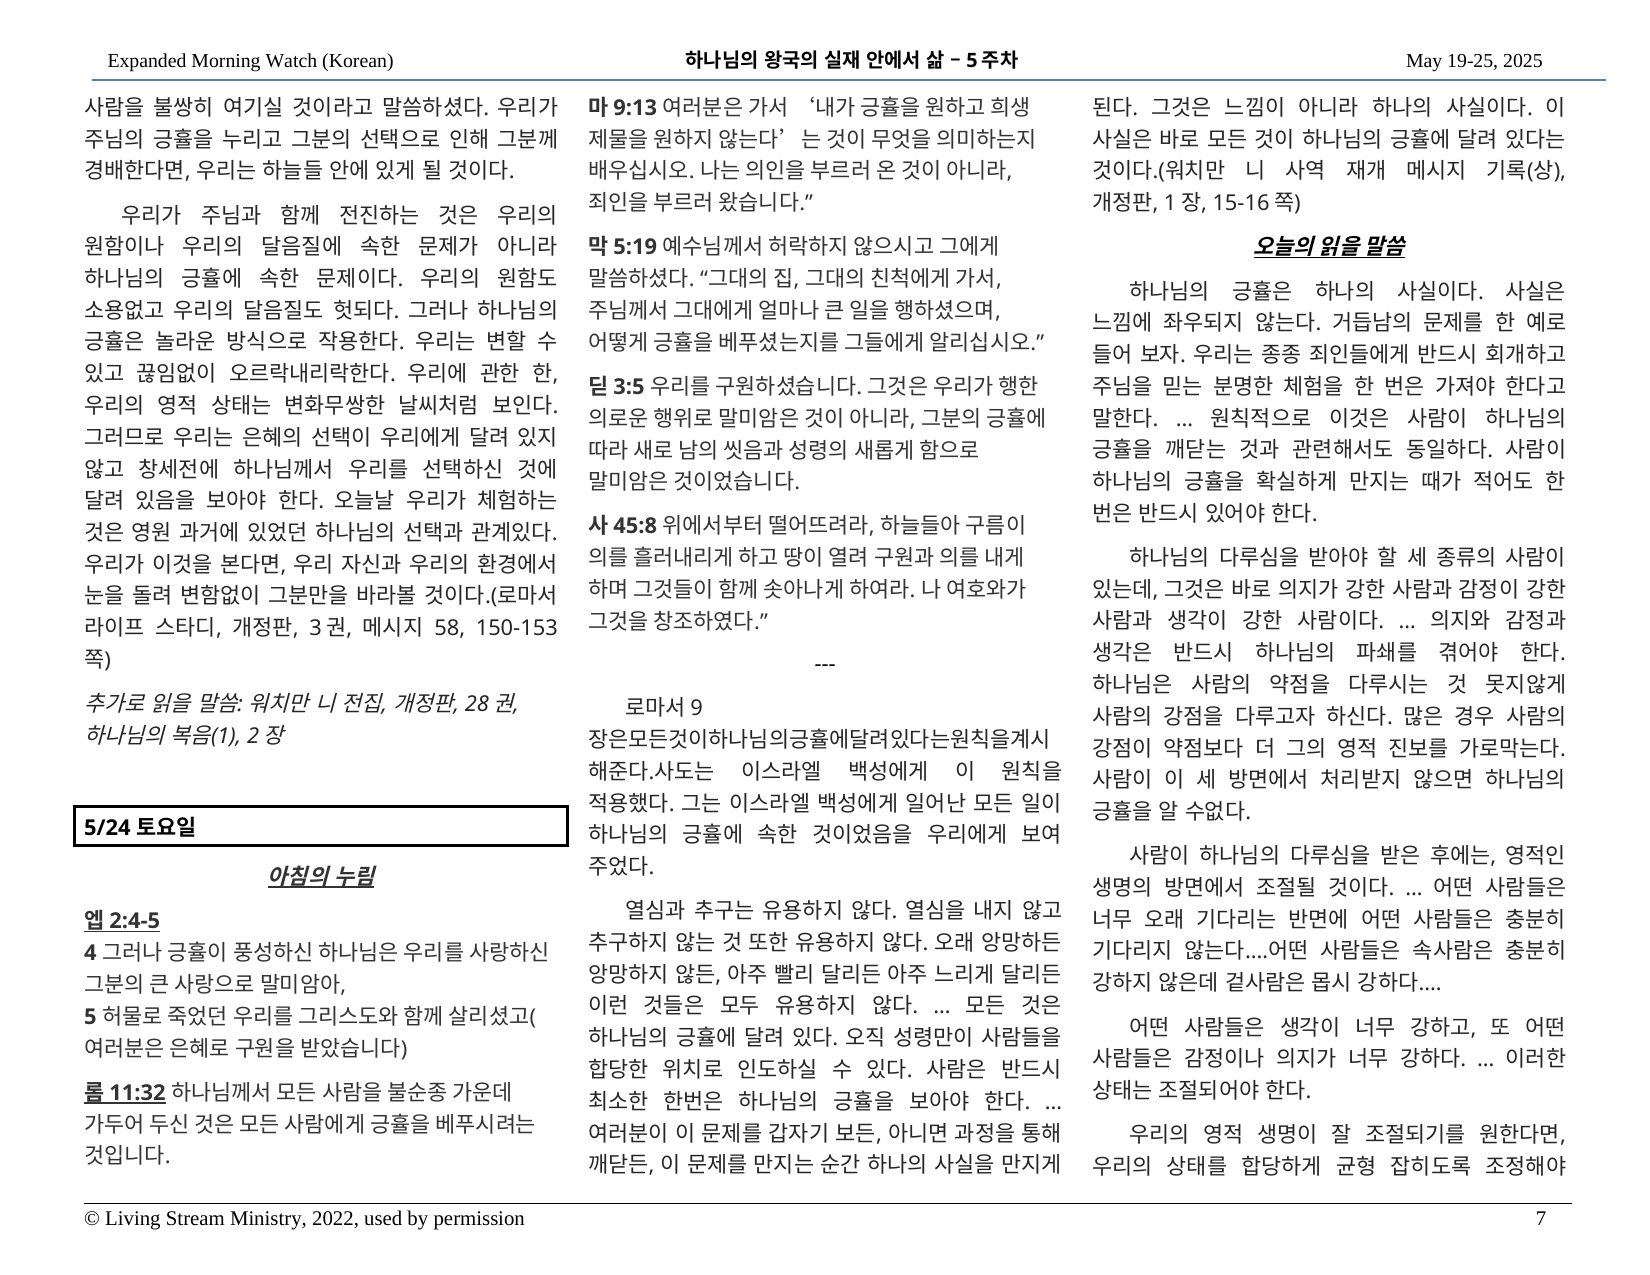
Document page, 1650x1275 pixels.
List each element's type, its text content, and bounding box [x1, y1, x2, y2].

text 추가로 읽을 말씀: 워치만 니 전집, 개정판, 28권, 하나님의 복음(1), 2장 [84, 686, 558, 750]
list 롬 11:32 하나님께서 모든 사람을 불순종 가운데 가두어 두신 것은 모든 사람에게 긍휼을 베푸시려는 것입니다. [84, 1075, 558, 1170]
list 마 9:13 여러분은 가서 ‘내가 긍휼을 원하고 희생 제물을 원하지 않는다’는 것이 무엇을 의미하는지 배우십시오. 나는 의인을 부르러 온 것이 아니라, 죄인을 부르러 왔습니다.” [588, 90, 1062, 217]
text 하나님의 긍휼은 하나의 사실이다. 사실은 느낌에 좌우되지 않는다. 거듭남의 문제를 한 예로 들어 보자. 우리는 종종 죄인들에게 반드시 회개하고 주님을 믿는 분명한 체험을 한 번은 가져야 한다고 말한다. … 원칙적으로 이것은 사람이 하나님의 긍휼을 깨닫는 것과 관련해서도 동일하다. 사람이 하나님의 긍휼을 확실하게 만지는 때가 적어도 한 번은 반드시 있어야 한다. [1092, 274, 1566, 528]
text 사람이 하나님의 다루심을 받은 후에는, 영적인 생명의 방면에서 조절될 것이다. … 어떤 사람들은 너무 오래 기다리는 반면에 어떤 사람들은 충분히 기다리지 않는다.…어떤 사람들은 속사람은 충분히 강하지 않은데 겉사람은 몹시 강하다.… [1092, 838, 1566, 997]
text 열심과 추구는 유용하지 않다. 열심을 내지 않고 추구하지 않는 것 또한 유용하지 않다. 오래 앙망하든 앙망하지 않든, 아주 빨리 달리든 아주 느리게 달리든 이런 것들은 모두 유용하지 않다. … 모든 것은 하나님의 긍휼에 달려 있다. 오직 성령만이 사람들을 합당한 위치로 인도하실 수 있다. 사람은 반드시 최소한 한번은 하나님의 긍휼을 보아야 한다. … 여러분이 이 문제를 갑자기 보든, 아니면 과정을 통해 깨닫든, 이 문제를 만지는 순간 하나의 사실을 만지게 된다. 그것은 느낌이 아니라 하나의 사실이다. 이 사실은 바로 모든 것이 하나님의 긍휼에 달려 있다는 것이다.(워치만 니 사역 재개 메시지 기록(상), 개정판, 1장, 15-16쪽) [588, 893, 1062, 1179]
text 로마서9장은모든것이하나님의긍휼에달려있다는원칙을계시해준다.사도는 이스라엘 백성에게 이 원칙을 적용했다. 그는 이스라엘 백성에게 일어난 모든 일이 하나님의 긍휼에 속한 것이었음을 우리에게 보여 주었다. [588, 690, 1062, 881]
list 사 45:8 위에서부터 떨어뜨려라, 하늘들아 구름이 의를 흘러내리게 하고 땅이 열려 구원과 의를 내게 하며 그것들이 함께 솟아나게 하여라. 나 여호와가 그것을 창조하였다.” [588, 508, 1062, 636]
text 열심과 추구는 유용하지 않다. 열심을 내지 않고 추구하지 않는 것 또한 유용하지 않다. 오래 앙망하든 앙망하지 않든, 아주 빨리 달리든 아주 느리게 달리든 이런 것들은 모두 유용하지 않다. … 모든 것은 하나님의 긍휼에 달려 있다. 오직 성령만이 사람들을 합당한 위치로 인도하실 수 있다. 사람은 반드시 최소한 한번은 하나님의 긍휼을 보아야 한다. … 여러분이 이 문제를 갑자기 보든, 아니면 과정을 통해 깨닫든, 이 문제를 만지는 순간 하나의 사실을 만지게 된다. 그것은 느낌이 아니라 하나의 사실이다. 이 사실은 바로 모든 것이 하나님의 긍휼에 달려 있다는 것이다.(워치만 니 사역 재개 메시지 기록(상), 개정판, 1장, 15-16쪽) [1092, 90, 1566, 217]
text 어떤 사람들은 생각이 너무 강하고, 또 어떤 사람들은 감정이나 의지가 너무 강하다. … 이러한 상태는 조절되어야 한다. [1092, 1009, 1566, 1105]
text 아침의 누림 [84, 859, 558, 891]
list 막 5:19 예수님께서 허락하지 않으시고 그에게 말씀하셨다. “그대의 집, 그대의 친척에게 가서, 주님께서 그대에게 얼마나 큰 일을 행하셨으며, 어떻게 긍휼을 베푸셨는지를 그들에게 알리십시오.” [588, 229, 1062, 357]
text 5/24 토요일 [76, 808, 566, 844]
list 엡 2:4-5 4 그러나 긍휼이 풍성하신 하나님은 우리를 사랑하신 그분의 큰 사랑으로 말미암아, 5 허물로 죽었던 우리를 그리스도와 함께 살리셨고(여러분은 은혜로 구원을 받았습니다) [84, 903, 558, 1062]
text --- [588, 648, 1062, 678]
text 우리가 주님과 함께 전진하는 것은 우리의 원함이나 우리의 달음질에 속한 문제가 아니라 하나님의 긍휼에 속한 문제이다. 우리의 원함도 소용없고 우리의 달음질도 헛되다. 그러나 하나님의 긍휼은 놀라운 방식으로 작용한다. 우리는 변할 수 있고 끊임없이 오르락내리락한다. 우리에 관한 한, 우리의 영적 상태는 변화무쌍한 날씨처럼 보인다. 그러므로 우리는 은혜의 선택이 우리에게 달려 있지 않고 창세전에 하나님께서 우리를 선택하신 것에 달려 있음을 보아야 한다. 오늘날 우리가 체험하는 것은 영원 과거에 있었던 하나님의 선택과 관계있다. 우리가 이것을 본다면, 우리 자신과 우리의 환경에서 눈을 돌려 변함없이 그분만을 바라볼 것이다.(로마서 라이프 스타디, 개정판, 3권, 메시지 58, 150-153쪽) [84, 198, 558, 674]
text 하나님의 다루심을 받아야 할 세 종류의 사람이 있는데, 그것은 바로 의지가 강한 사람과 감정이 강한 사람과 생각이 강한 사람이다. … 의지와 감정과 생각은 반드시 하나님의 파쇄를 겪어야 한다. 하나님은 사람의 약점을 다루시는 것 못지않게 사람의 강점을 다루고자 하신다. 많은 경우 사람의 강점이 약점보다 더 그의 영적 진보를 가로막는다. 사람이 이 세 방면에서 처리받지 않으면 하나님의 긍휼을 알 수없다. [1092, 540, 1566, 826]
list 오늘의 읽을 말씀 [1092, 229, 1566, 261]
list 딛 3:5 우리를 구원하셨습니다. 그것은 우리가 행한 의로운 행위로 말미암은 것이 아니라, 그분의 긍휼에 따라 새로 남의 씻음과 성령의 새롭게 함으로 말미암은 것이었습니다. [588, 369, 1062, 496]
